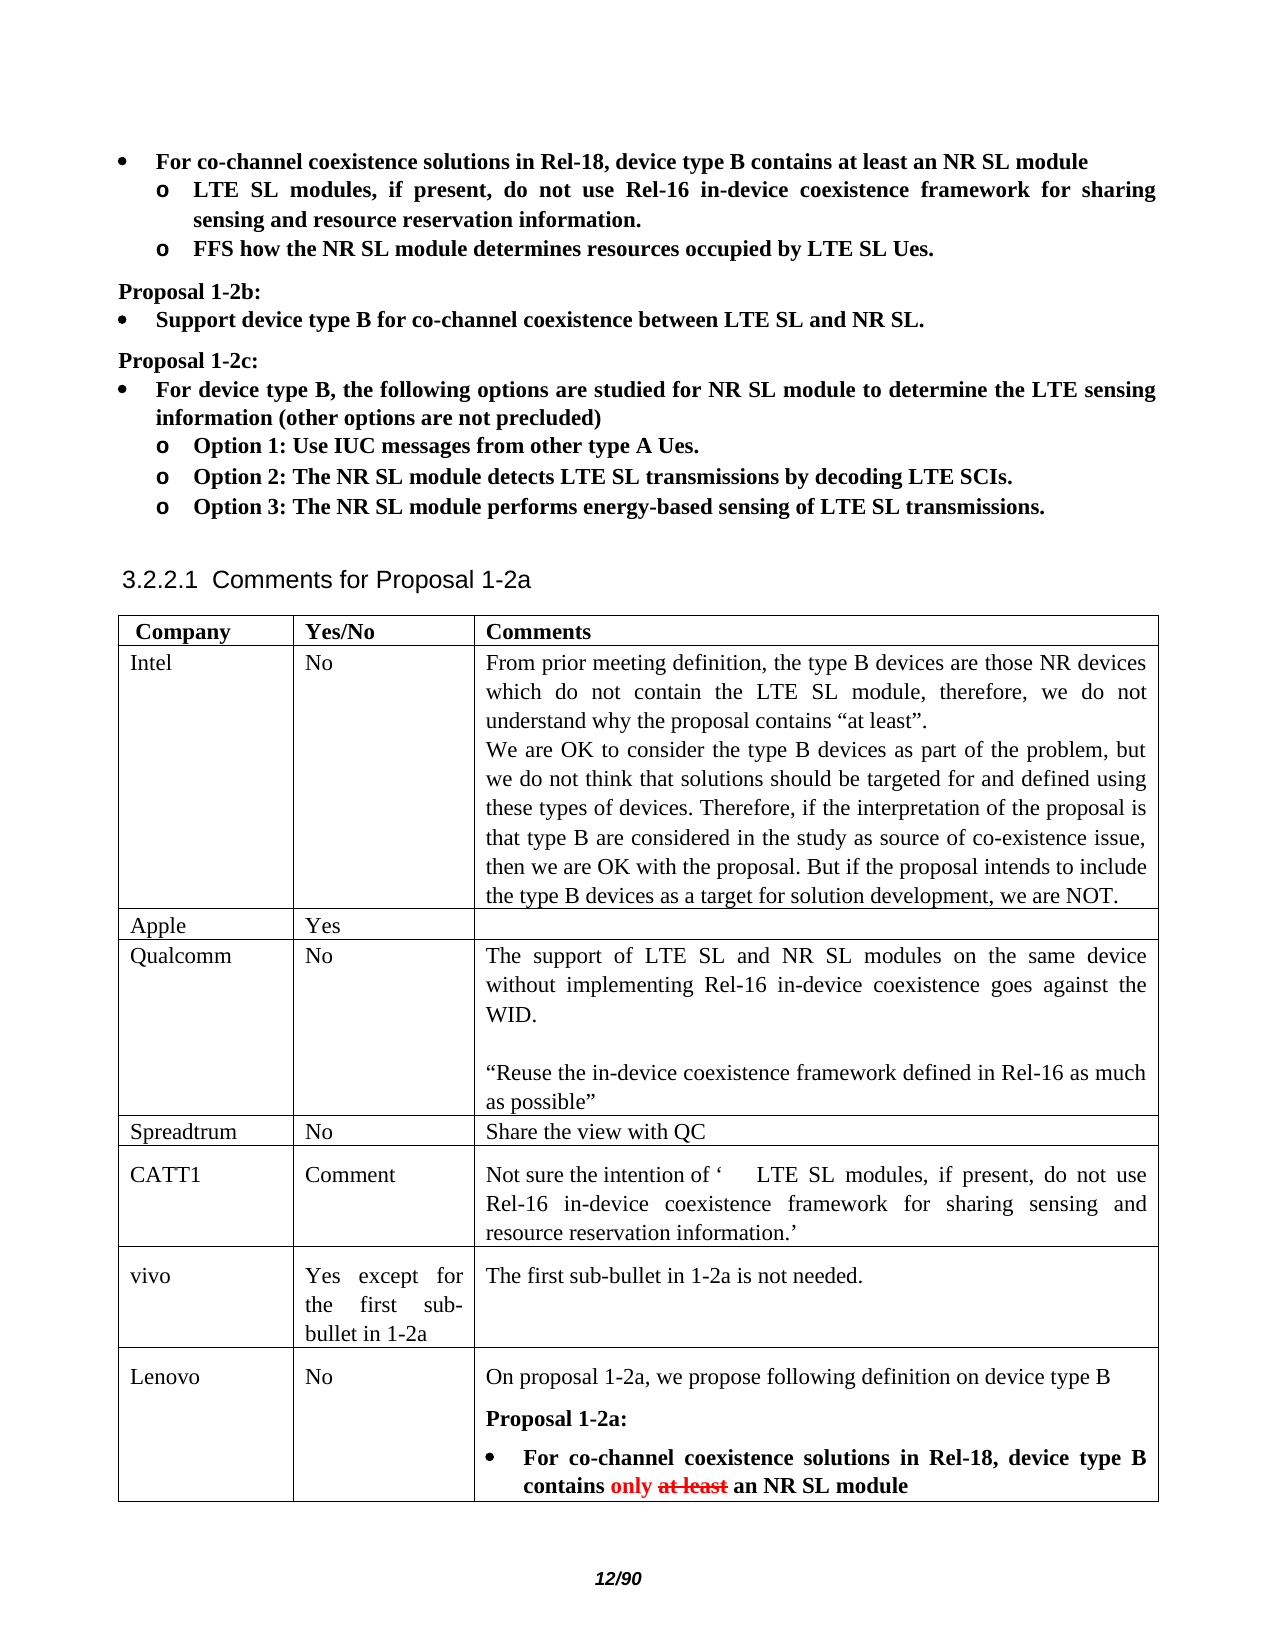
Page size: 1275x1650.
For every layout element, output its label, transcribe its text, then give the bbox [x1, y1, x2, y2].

list LTE SL modules, if present, do not use Rel-16 in-device coexistence framework for sharing sensing and resource reservation information. [156, 176, 1157, 233]
text Proposal 1-2b: [118, 278, 1157, 304]
list FFS how the NR SL module determines resources occupied by LTE SL Ues. [156, 235, 1157, 263]
table_cell Yes [294, 909, 474, 938]
table_header Yes/No [294, 616, 474, 645]
table_cell Comment [294, 1146, 474, 1246]
list Option 1: Use IUC messages from other type A Ues. [156, 432, 1157, 461]
table_header Company [119, 616, 293, 645]
list For co-channel coexistence solutions in Rel-18, device type B contains at least an NR SL module [118, 148, 1157, 174]
table_cell Apple [119, 909, 293, 938]
table_cell No [294, 646, 474, 908]
table_cell vivo [119, 1247, 293, 1347]
table_header Comments [475, 616, 1158, 645]
table_cell Not sure the intention of ‘ LTE SL modules, if present, do not use Rel-16 in-device coexistence framework for sharing sensing and resource reservation information.’ [475, 1146, 1158, 1246]
table_cell Yes except for the first sub-bullet in 1-2a [294, 1247, 474, 1347]
list Support device type B for co-channel coexistence between LTE SL and NR SL. [118, 306, 1157, 333]
table_cell The first sub-bullet in 1-2a is not needed. [475, 1247, 1158, 1347]
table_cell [475, 1348, 1158, 1501]
table_cell Qualcomm [119, 940, 293, 1114]
table_cell The support of LTE SL and NR SL modules on the same device without implementing Rel-16 in-device coexistence goes against the WID. “Reuse the in-device coexistence framework defined in Rel-16 as much as possible” [475, 940, 1158, 1114]
table_cell Intel [119, 646, 293, 908]
table_cell No [294, 940, 474, 1114]
list For device type B, the following options are studied for NR SL module to determine the LTE sensing information (other options are not precluded) [118, 376, 1157, 430]
subtitle Comments for Proposal 1-2a [122, 565, 1157, 593]
text Proposal 1-2c: [118, 347, 1157, 373]
list Option 2: The NR SL module detects LTE SL transmissions by decoding LTE SCIs. [156, 463, 1157, 491]
table_cell No [294, 1348, 474, 1501]
table_cell No [294, 1116, 474, 1145]
table_cell [475, 909, 1158, 938]
list Option 3: The NR SL module performs energy-based sensing of LTE SL transmissions. [156, 493, 1157, 522]
table_cell CATT1 [119, 1146, 293, 1246]
table_cell Share the view with QC [475, 1116, 1158, 1145]
table_cell Spreadtrum [119, 1116, 293, 1145]
table_cell From prior meeting definition, the type B devices are those NR devices which do not contain the LTE SL module, therefore, we do not understand why the proposal contains “at least”. We are OK to consider the type B devices as part of the problem, but we do not think that solutions should be targeted for and defined using these types of devices. Therefore, if the interpretation of the proposal is that type B are considered in the study as source of co-existence issue, then we are OK with the proposal. But if the proposal intends to include the type B devices as a target for solution development, we are NOT. [475, 646, 1158, 908]
table_cell Lenovo [119, 1348, 293, 1501]
